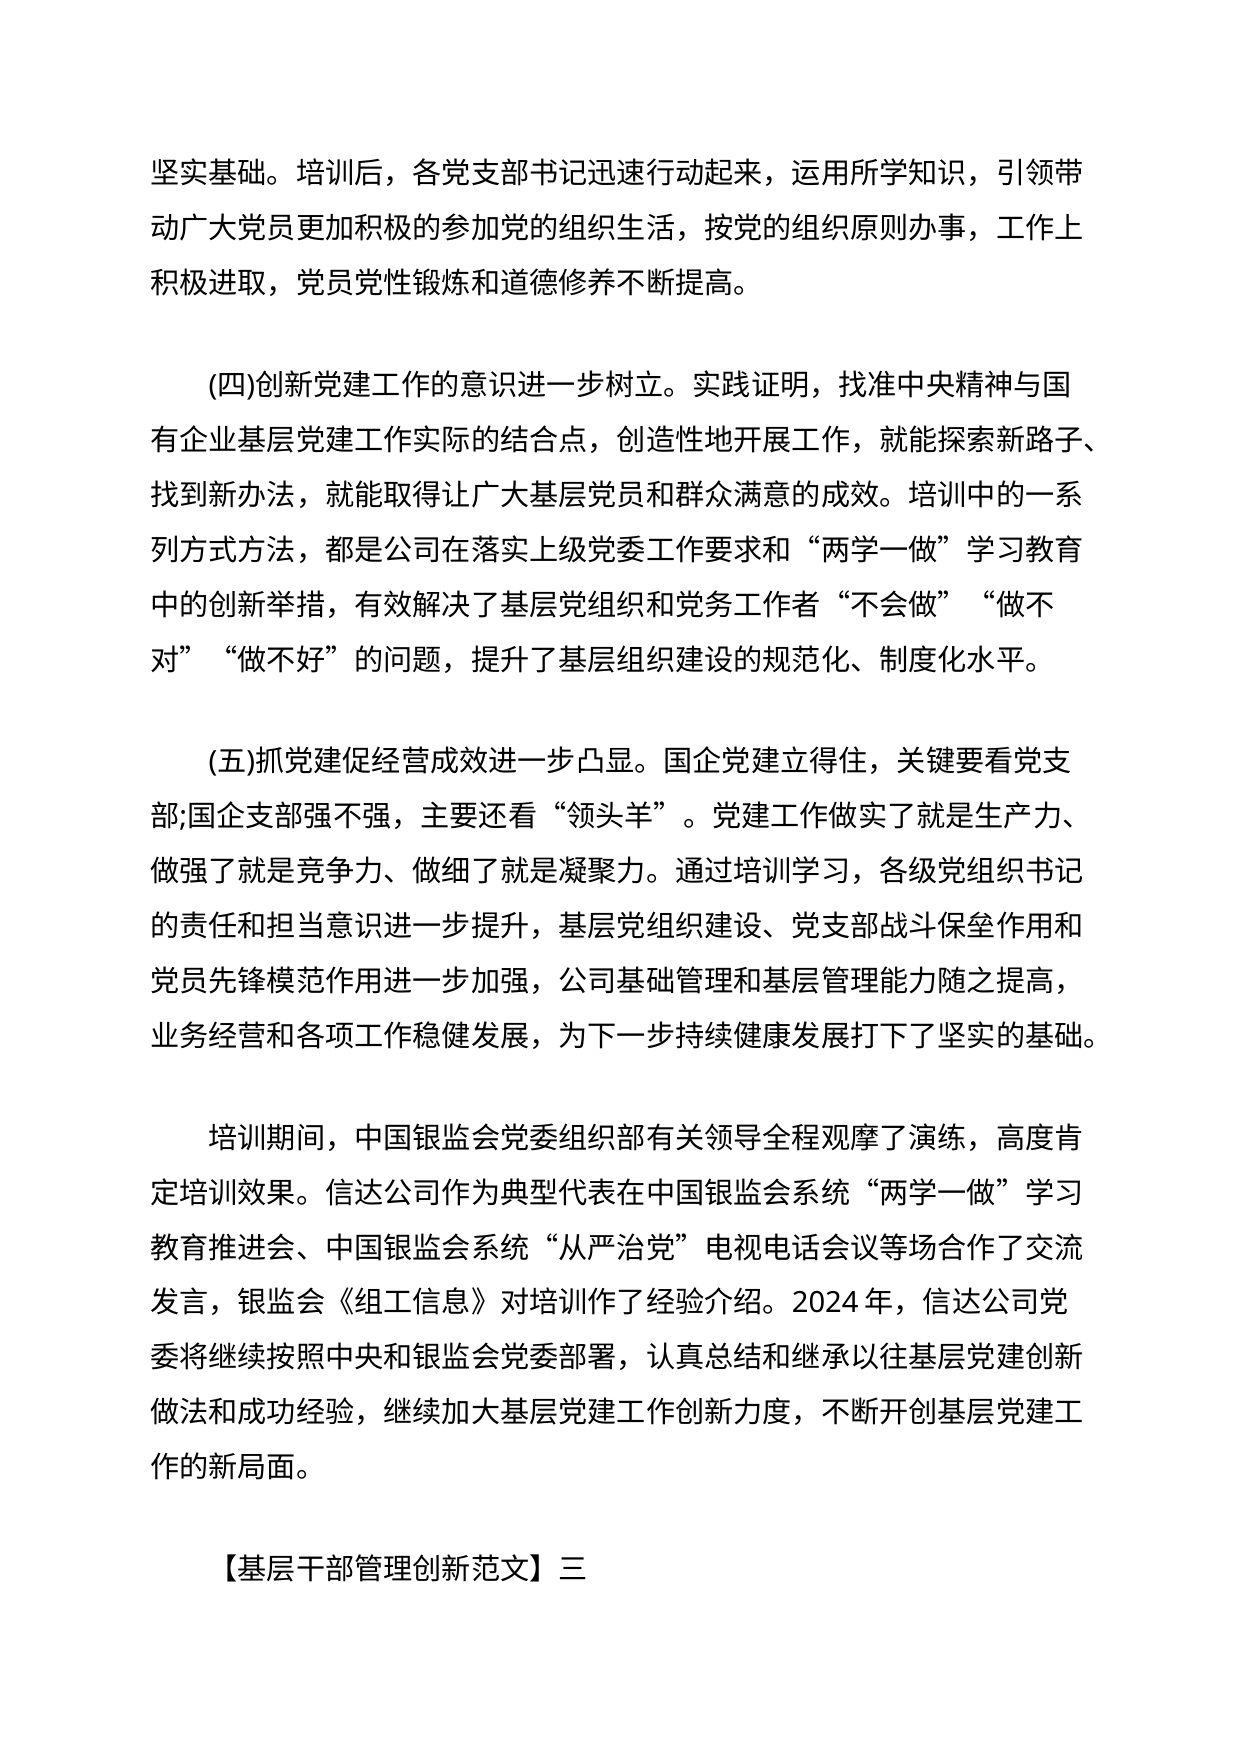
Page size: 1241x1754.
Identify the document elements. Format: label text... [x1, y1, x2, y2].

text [150, 150, 1090, 302]
text 【基层干部管理创新范文】三 [150, 1546, 1090, 1588]
text 培训期间，中国银监会党委组织部有关领导全程观摩了演练，高度肯定培训效果。信达公司作为典型代表在中国银监会系统“两学一做”学习教育推进会、中国银监会系统“从严治党”电视电话会议等场合作了交流发言，银监会《组工信息》对培训作了经验介绍。2024年，信达公司党委将继续按照中央和银监会党委部署，认真总结和继承以往基层党建创新做法和成功经验，继续加大基层党建工作创新力度，不断开创基层党建工作的新局面。 [150, 1114, 1090, 1486]
text (四)创新党建工作的意识进一步树立。实践证明，找准中央精神与国有企业基层党建工作实际的结合点，创造性地开展工作，就能探索新路子、找到新办法，就能取得让广大基层党员和群众满意的成效。培训中的一系列方式方法，都是公司在落实上级党委工作要求和“两学一做”学习教育中的创新举措，有效解决了基层党组织和党务工作者“不会做”“做不对”“做不好”的问题，提升了基层组织建设的规范化、制度化水平。 [150, 362, 1090, 678]
text (五)抓党建促经营成效进一步凸显。国企党建立得住，关键要看党支部;国企支部强不强，主要还看“领头羊”。党建工作做实了就是生产力、做强了就是竞争力、做细了就是凝聚力。通过培训学习，各级党组织书记的责任和担当意识进一步提升，基层党组织建设、党支部战斗保垒作用和党员先锋模范作用进一步加强，公司基础管理和基层管理能力随之提高，业务经营和各项工作稳健发展，为下一步持续健康发展打下了坚实的基础。 [150, 738, 1090, 1055]
